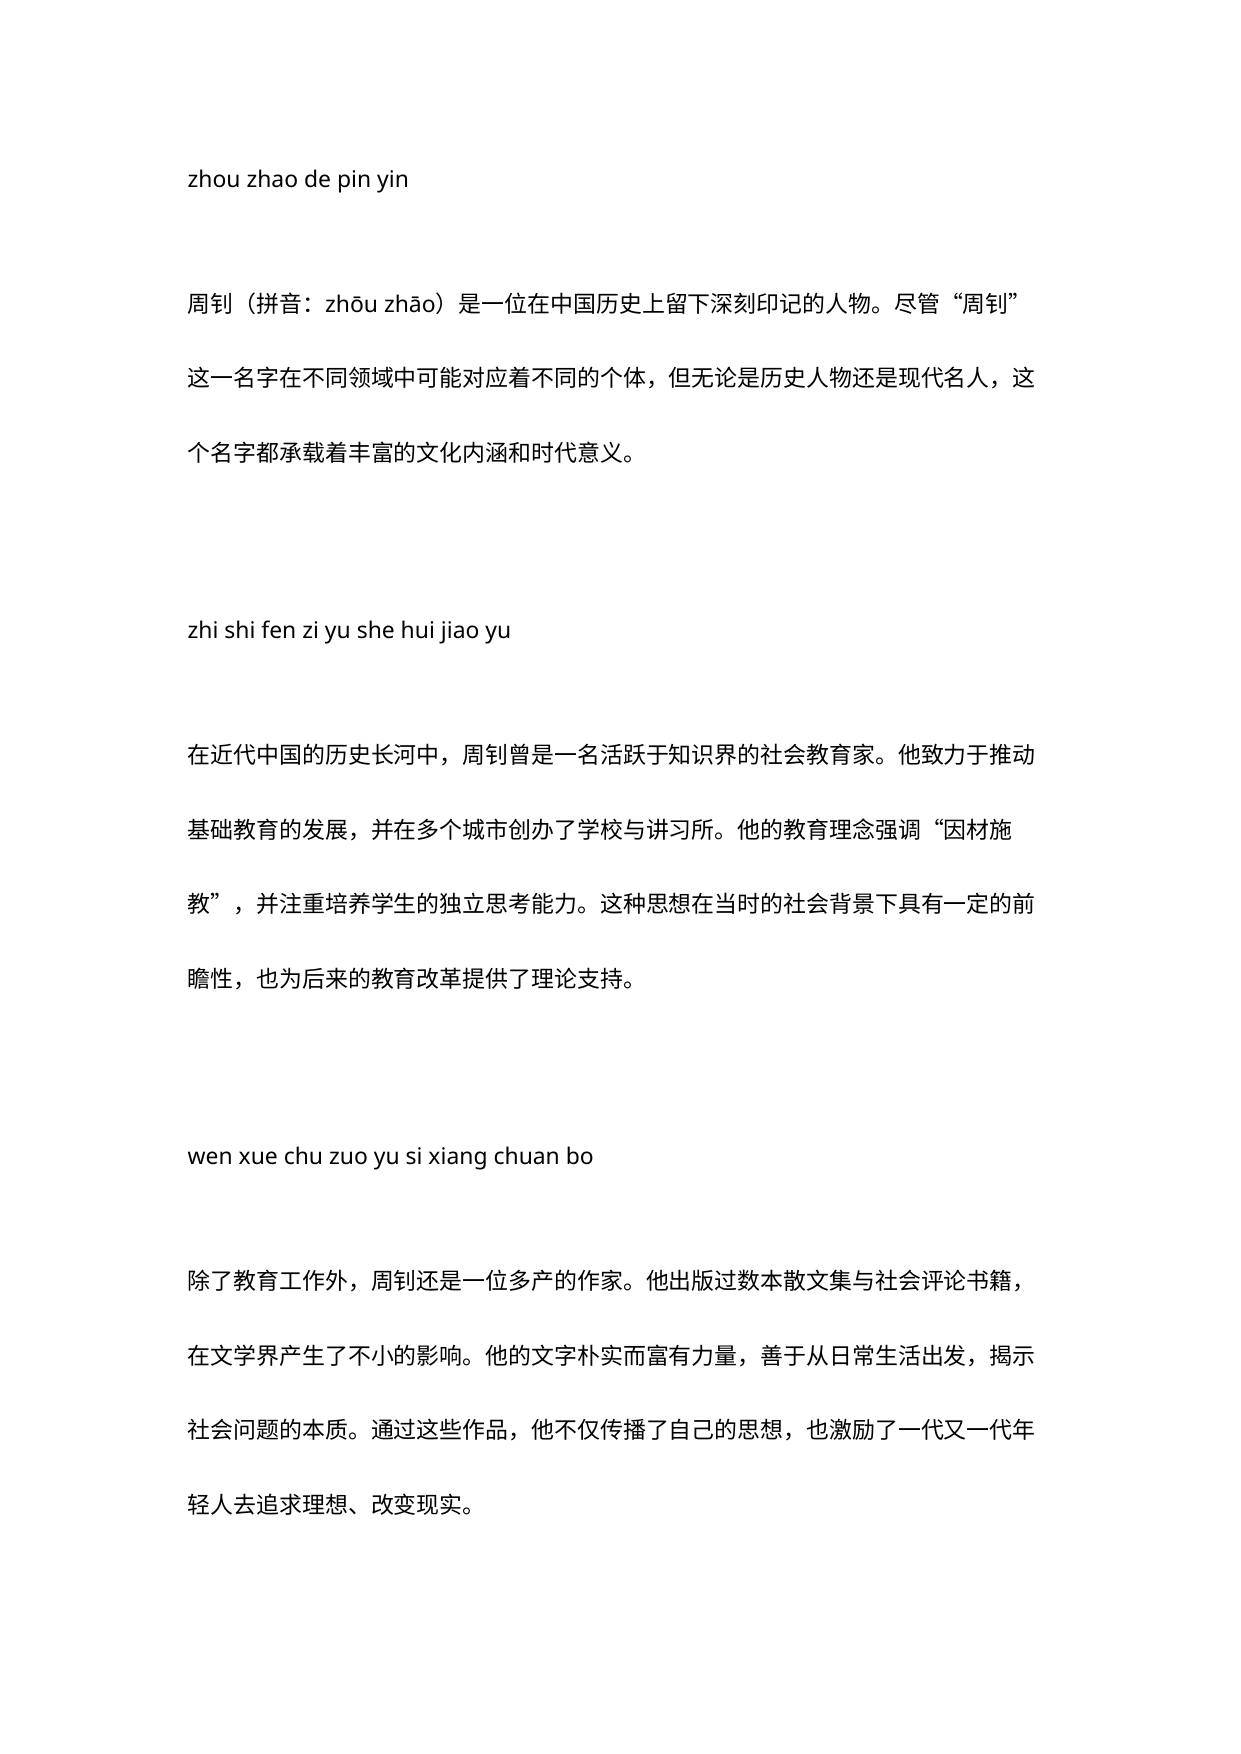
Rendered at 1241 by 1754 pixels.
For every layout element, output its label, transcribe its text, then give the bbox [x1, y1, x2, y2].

text 周钊（拼音：zhōu zhāo）是一位在中国历史上留下深刻印记的人物。尽管“周钊”这一名字在不同领域中可能对应着不同的个体，但无论是历史人物还是现代名人，这个名字都承载着丰富的文化内涵和时代意义。 [187, 270, 1053, 484]
text 除了教育工作外，周钊还是一位多产的作家。他出版过数本散文集与社会评论书籍，在文学界产生了不小的影响。他的文字朴实而富有力量，善于从日常生活出发，揭示社会问题的本质。通过这些作品，他不仅传播了自己的思想，也激励了一代又一代年轻人去追求理想、改变现实。 [187, 1247, 1053, 1536]
text zhou zhao de pin yin [187, 162, 1053, 194]
text wen xue chu zuo yu si xiang chuan bo [187, 1139, 1053, 1172]
text 在近代中国的历史长河中，周钊曾是一名活跃于知识界的社会教育家。他致力于推动基础教育的发展，并在多个城市创办了学校与讲习所。他的教育理念强调“因材施教”，并注重培养学生的独立思考能力。这种思想在当时的社会背景下具有一定的前瞻性，也为后来的教育改革提供了理论支持。 [187, 721, 1053, 1010]
text zhi shi fen zi yu she hui jiao yu [187, 613, 1053, 646]
